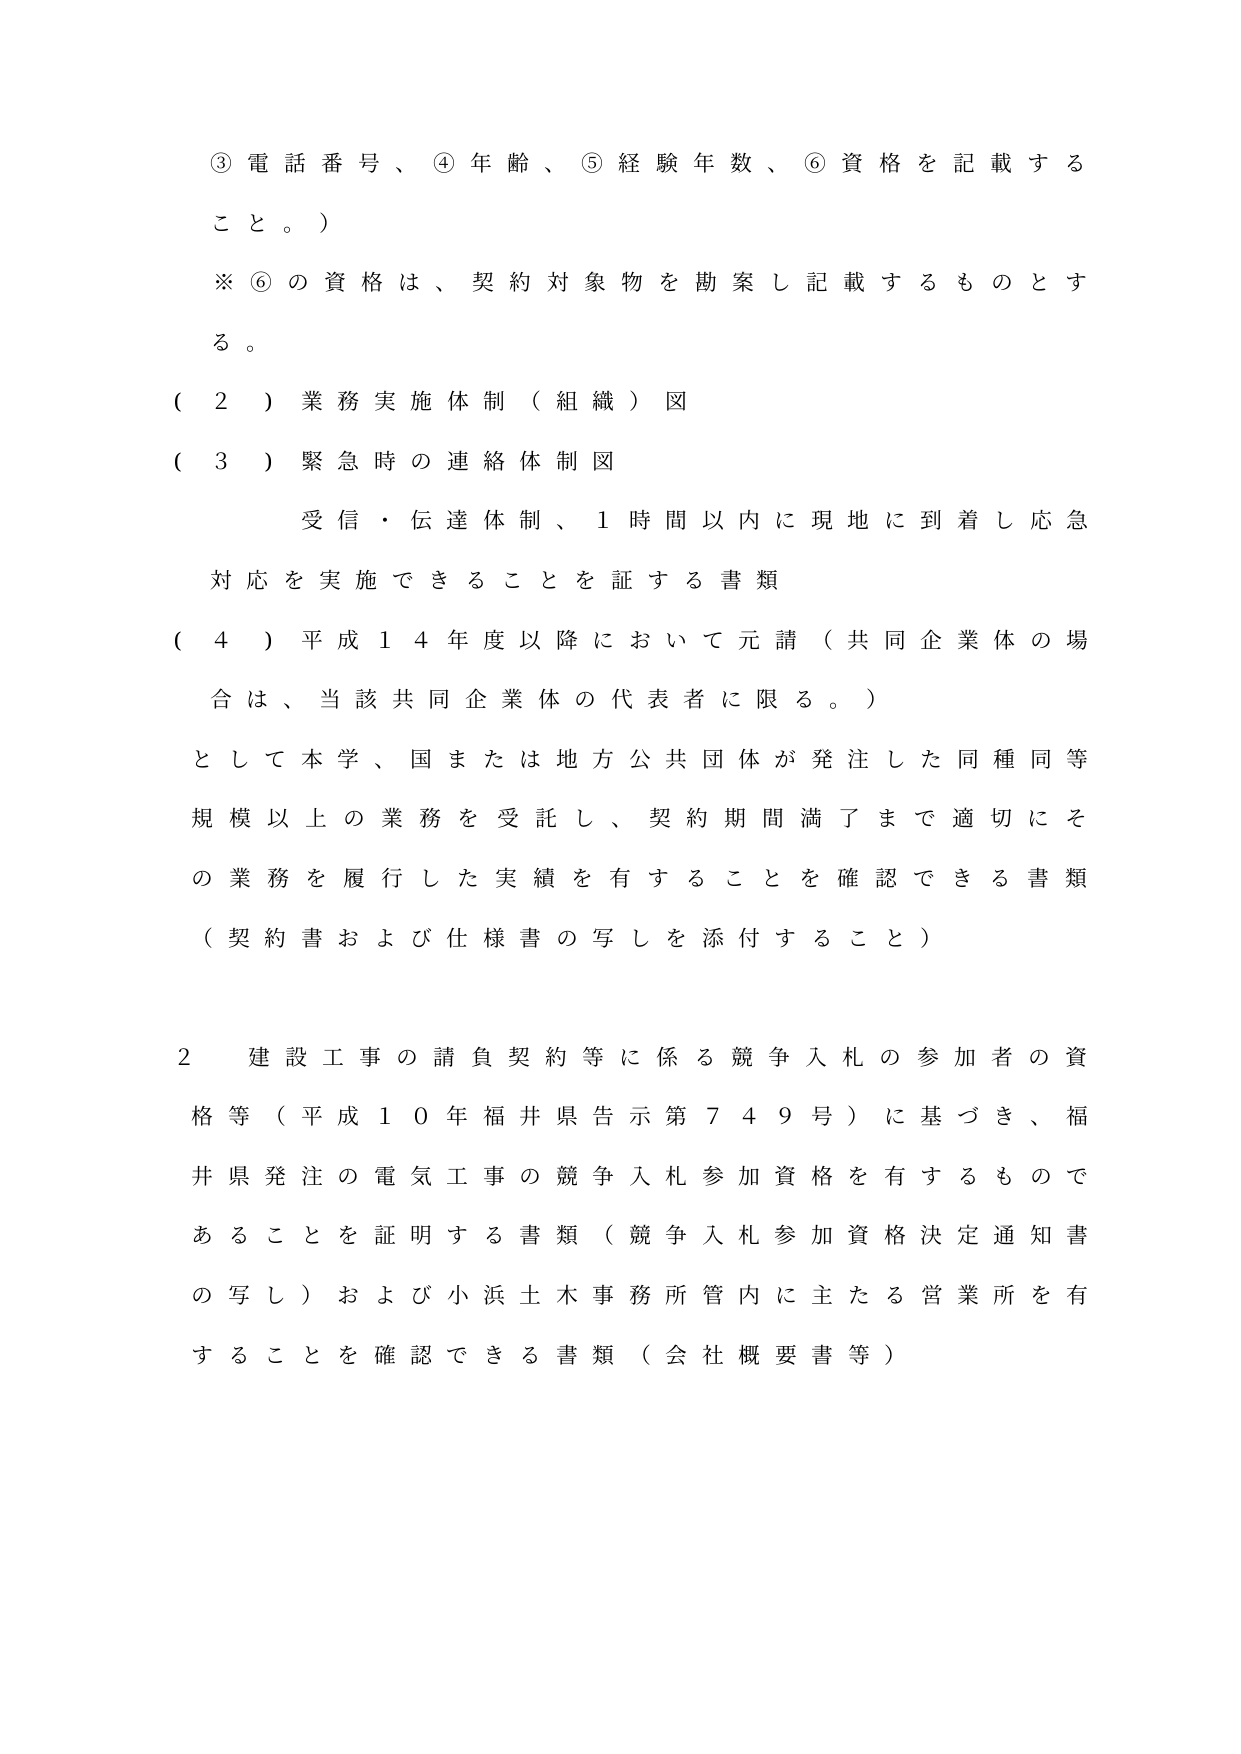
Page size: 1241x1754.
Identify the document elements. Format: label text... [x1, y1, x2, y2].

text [170, 132, 1103, 251]
text (４) 平成１４年度以降において元請（共同企業体の場合は、当該共同企業体の代表者に限る。） [170, 609, 1103, 728]
text (３) 緊急時の連絡体制図 [170, 430, 1103, 490]
text ※⑥の資格は、契約対象物を勘案し記載するものとする。 [137, 251, 1103, 371]
text ２ 建設工事の請負契約等に係る競争入札の参加者の資格等（平成１０年福井県告示第７４９号）に基づき、福井県発注の電気工事の競争入札参加資格を有するものであることを証明する書類（競争入札参加資格決定通知書の写し）および小浜土木事務所管内に主たる営業所を有することを確認できる書類（会社概要書等） [156, 1026, 1103, 1383]
text (２) 業務実施体制（組織）図 [170, 371, 1103, 430]
text として本学、国または地方公共団体が発注した同種同等規模以上の業務を受託し、契約期間満了まで適切にその業務を履行した実績を有することを確認できる書類（契約書および仕様書の写しを添付すること） [191, 728, 1103, 966]
text 受信・伝達体制、１時間以内に現地に到着し応急対応を実施できることを証する書類 [170, 490, 1103, 609]
